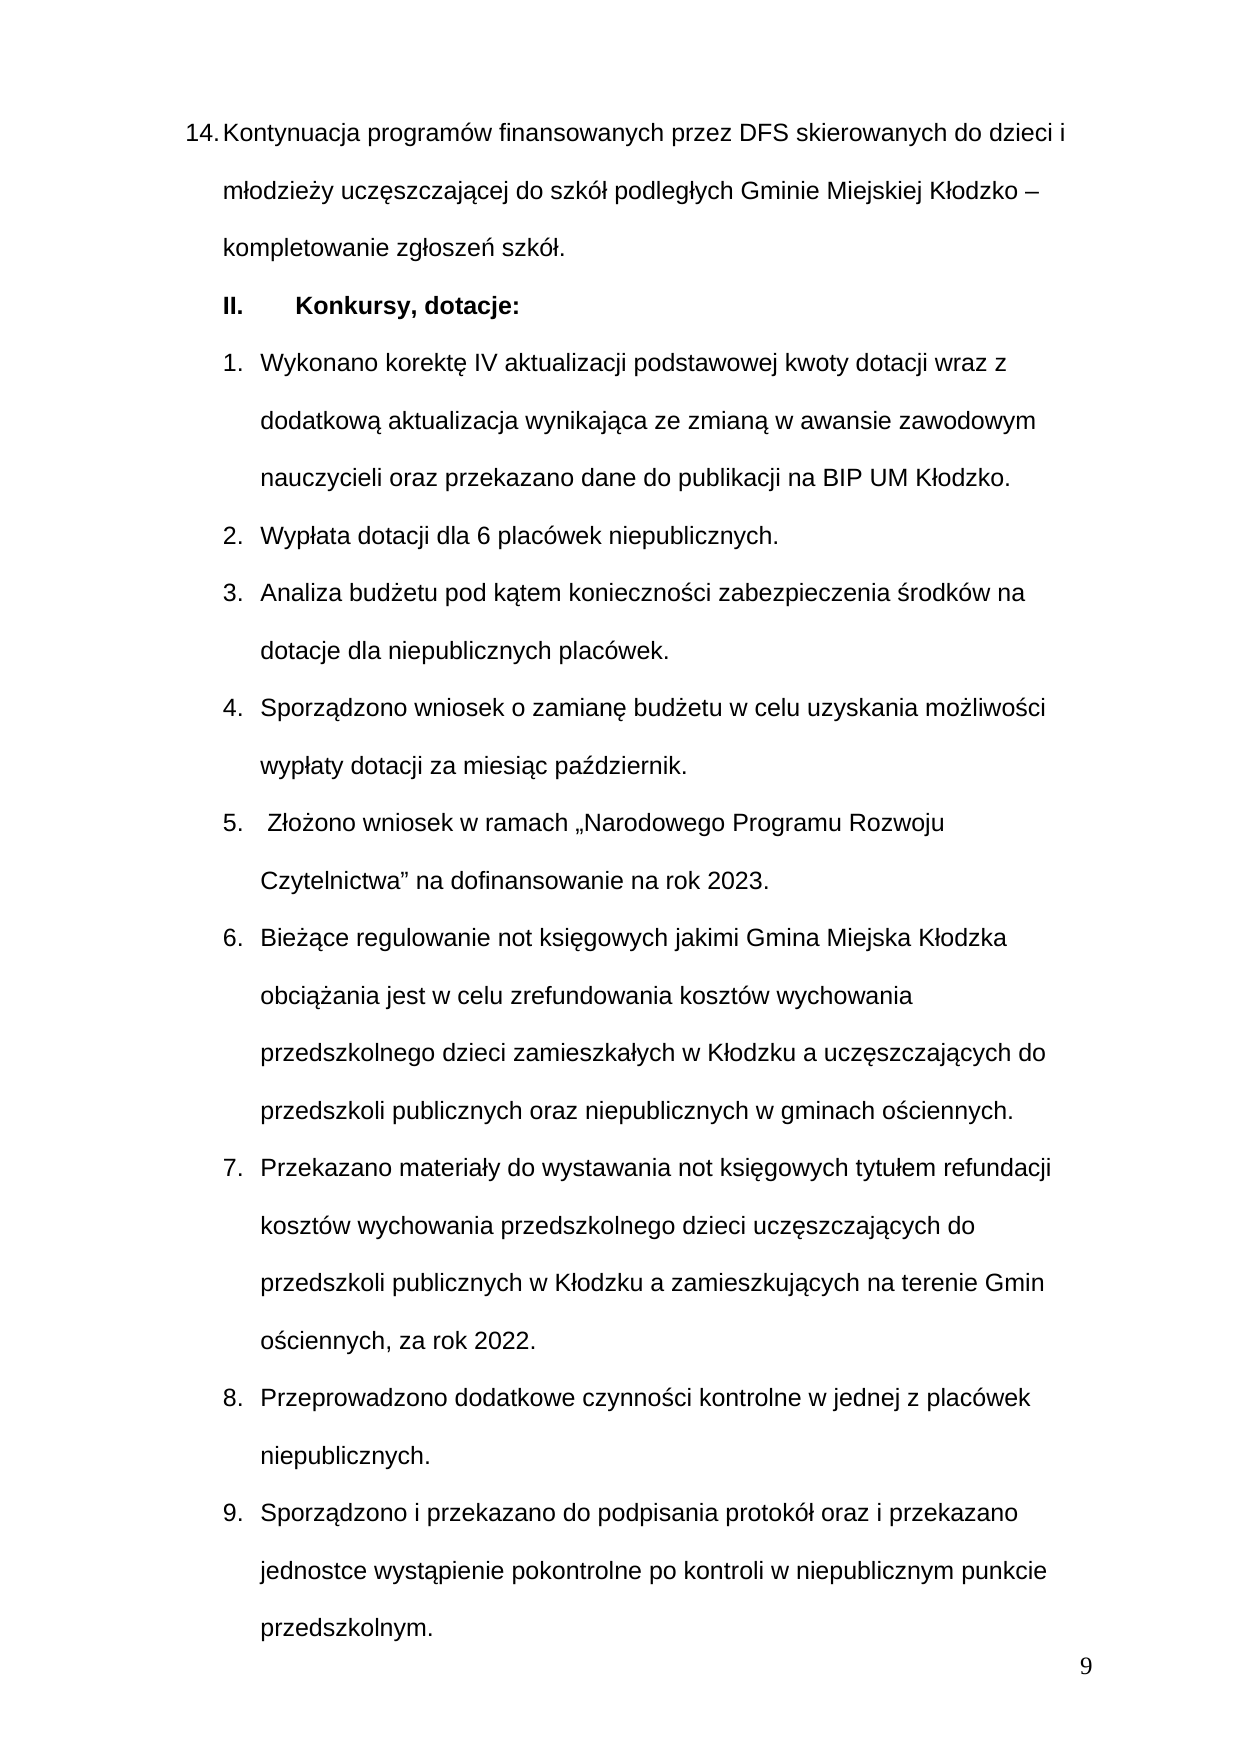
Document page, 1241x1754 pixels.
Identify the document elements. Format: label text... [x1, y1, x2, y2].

list Kontynuacja programów finansowanych przez DFS skierowanych do dzieci i młodzieży uczęszczającej do szkół podległych Gminie Miejskiej Kłodzko – kompletowanie zgłoszeń szkół. [185, 118, 1092, 262]
list Przeprowadzono dodatkowe czynności kontrolne w jednej z placówek niepublicznych. [223, 1383, 1092, 1469]
list Analiza budżetu pod kątem konieczności zabezpieczenia środków na dotacje dla niepublicznych placówek. [223, 578, 1092, 664]
list Złożono wniosek w ramach „Narodowego Programu Rozwoju Czytelnictwa” na dofinansowanie na rok 2023. [223, 808, 1092, 894]
list Sporządzono i przekazano do podpisania protokół oraz i przekazano jednostce wystąpienie pokontrolne po kontroli w niepublicznym punkcie przedszkolnym. [223, 1498, 1092, 1642]
list Przekazano materiały do wystawania not księgowych tytułem refundacji kosztów wychowania przedszkolnego dzieci uczęszczających do przedszkoli publicznych w Kłodzku a zamieszkujących na terenie Gmin ościennych, za rok 2022. [223, 1153, 1092, 1354]
list Wypłata dotacji dla 6 placówek niepublicznych. [223, 521, 1092, 549]
list Sporządzono wniosek o zamianę budżetu w celu uzyskania możliwości wypłaty dotacji za miesiąc październik. [223, 693, 1092, 779]
list Bieżące regulowanie not księgowych jakimi Gmina Miejska Kłodzka obciążania jest w celu zrefundowania kosztów wychowania przedszkolnego dzieci zamieszkałych w Kłodzku a uczęszczających do przedszkoli publicznych oraz niepublicznych w gminach ościennych. [223, 923, 1092, 1124]
list Konkursy, dotacje: [223, 291, 1092, 319]
list Wykonano korektę IV aktualizacji podstawowej kwoty dotacji wraz z dodatkową aktualizacja wynikająca ze zmianą w awansie zawodowym nauczycieli oraz przekazano dane do publikacji na BIP UM Kłodzko. [223, 348, 1092, 492]
